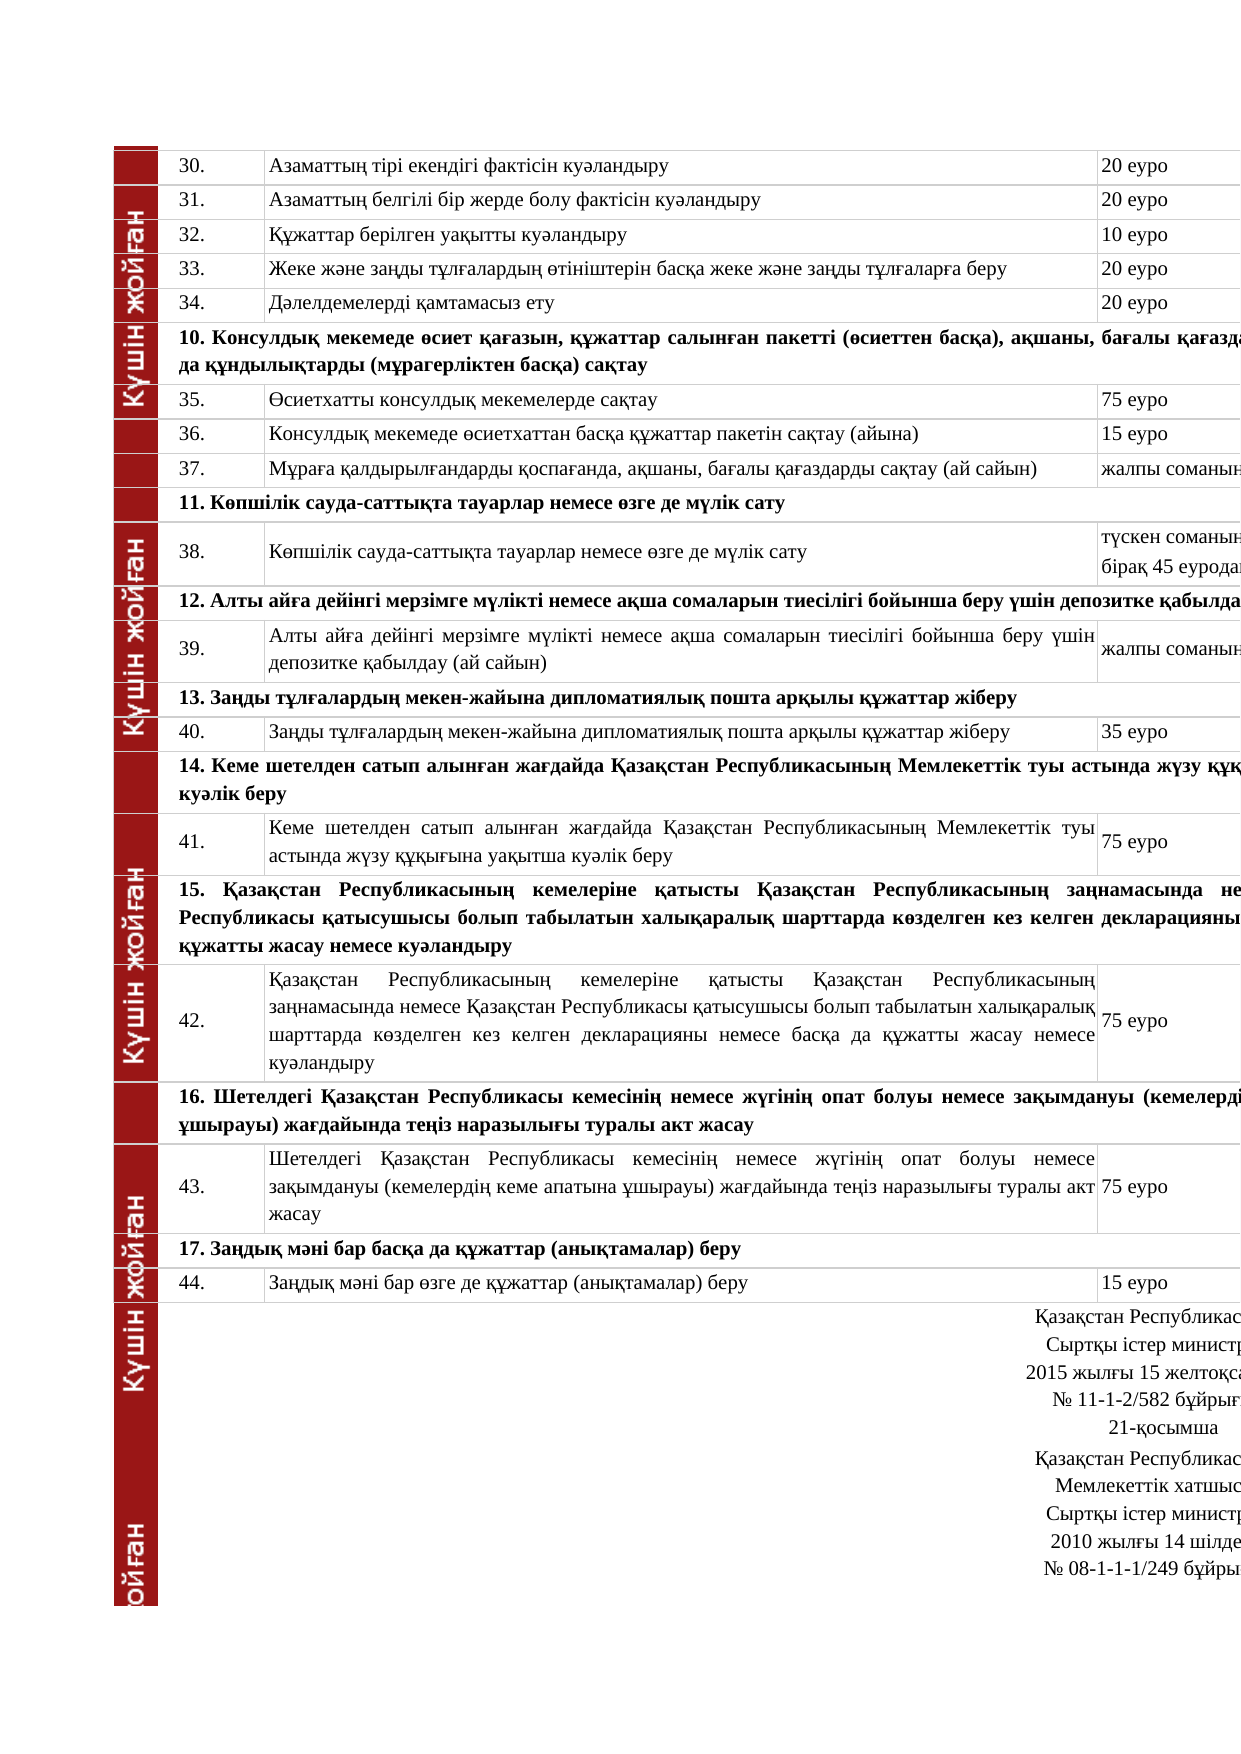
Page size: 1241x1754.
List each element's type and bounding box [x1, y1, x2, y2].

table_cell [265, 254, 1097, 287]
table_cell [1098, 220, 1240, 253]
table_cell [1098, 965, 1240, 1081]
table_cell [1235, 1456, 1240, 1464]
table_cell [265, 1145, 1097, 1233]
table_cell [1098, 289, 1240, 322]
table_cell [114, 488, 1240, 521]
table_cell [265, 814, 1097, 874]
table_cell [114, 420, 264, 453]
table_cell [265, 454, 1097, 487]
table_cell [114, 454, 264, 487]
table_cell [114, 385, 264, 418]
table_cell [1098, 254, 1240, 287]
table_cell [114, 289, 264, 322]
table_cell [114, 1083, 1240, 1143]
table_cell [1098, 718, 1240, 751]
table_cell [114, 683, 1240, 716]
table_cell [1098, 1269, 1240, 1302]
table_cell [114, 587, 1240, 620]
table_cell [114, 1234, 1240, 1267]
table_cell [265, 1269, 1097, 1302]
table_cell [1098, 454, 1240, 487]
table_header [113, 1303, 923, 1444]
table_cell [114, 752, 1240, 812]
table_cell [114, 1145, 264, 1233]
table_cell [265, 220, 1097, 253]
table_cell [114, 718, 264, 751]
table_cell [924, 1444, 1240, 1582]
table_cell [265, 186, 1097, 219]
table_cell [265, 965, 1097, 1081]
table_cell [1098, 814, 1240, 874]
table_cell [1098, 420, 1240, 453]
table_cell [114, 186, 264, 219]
picture [114, 1582, 158, 1606]
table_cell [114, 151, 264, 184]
picture [114, 146, 158, 150]
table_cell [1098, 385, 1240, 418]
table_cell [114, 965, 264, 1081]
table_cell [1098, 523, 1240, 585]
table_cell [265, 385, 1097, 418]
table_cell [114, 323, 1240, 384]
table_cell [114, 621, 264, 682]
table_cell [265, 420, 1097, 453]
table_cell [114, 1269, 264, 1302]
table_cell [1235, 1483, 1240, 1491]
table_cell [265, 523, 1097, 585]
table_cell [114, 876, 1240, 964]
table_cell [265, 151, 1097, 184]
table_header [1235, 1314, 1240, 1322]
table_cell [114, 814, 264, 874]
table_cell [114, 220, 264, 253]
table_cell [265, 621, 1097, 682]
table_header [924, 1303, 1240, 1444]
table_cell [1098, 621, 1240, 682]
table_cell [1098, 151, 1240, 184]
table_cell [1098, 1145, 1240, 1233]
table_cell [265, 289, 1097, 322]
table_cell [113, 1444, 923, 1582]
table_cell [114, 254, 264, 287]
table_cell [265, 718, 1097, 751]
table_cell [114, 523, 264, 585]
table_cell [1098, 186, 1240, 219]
